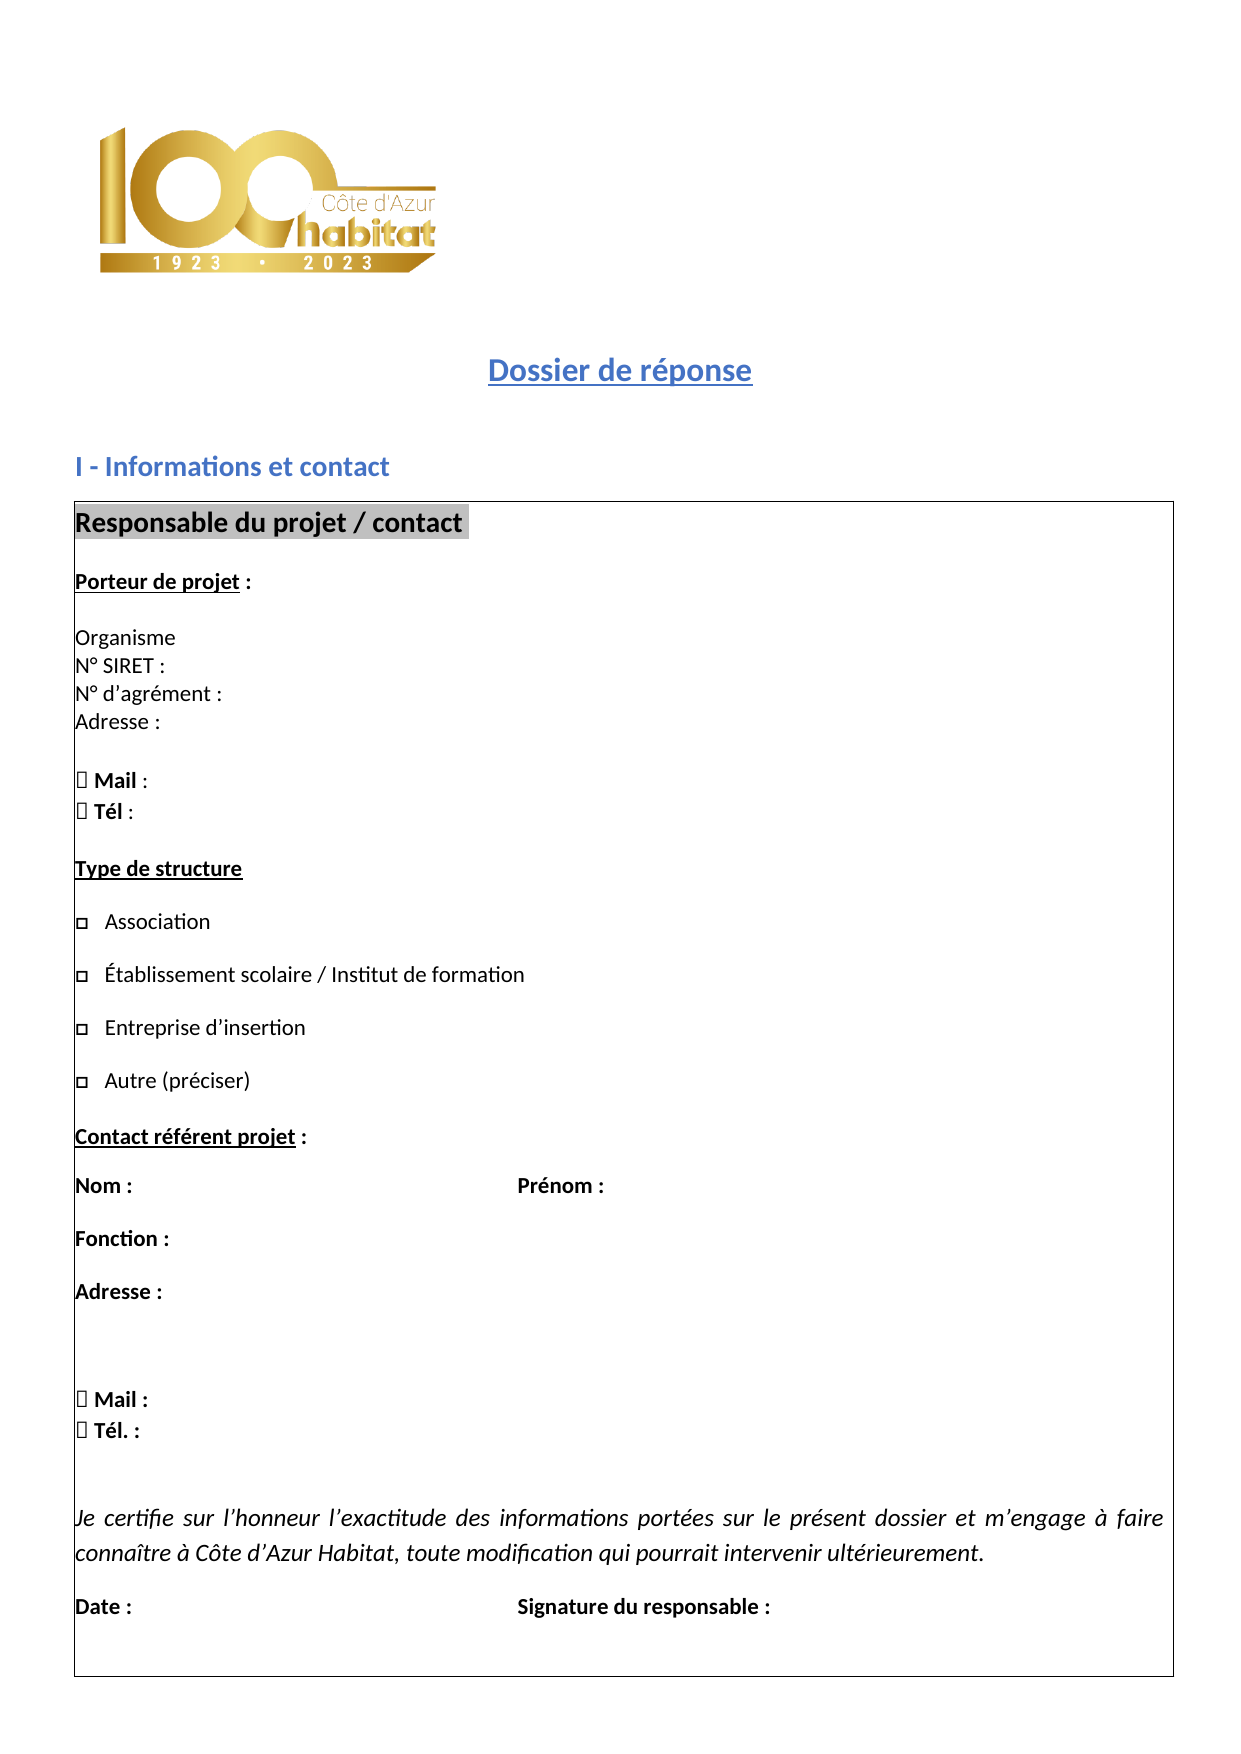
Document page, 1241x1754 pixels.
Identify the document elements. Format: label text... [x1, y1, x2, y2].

text Contact référent projet : [75, 1122, 1165, 1150]
text N° d’agrément : [75, 679, 1165, 707]
text Nom : Prénom : [75, 1168, 1173, 1199]
picture [100, 127, 436, 280]
list Responsable du projet / contact [75, 502, 1173, 539]
list Porteur de projet : [75, 567, 1165, 595]
list  Tél : [75, 795, 1165, 826]
text □ Établissement scolaire / Institut de formation [75, 957, 1173, 988]
text Type de structure [75, 854, 1165, 882]
text I - Informations et contact [75, 448, 1165, 484]
text Adresse : [75, 1274, 1173, 1305]
list Organisme [75, 623, 1165, 651]
text  Tél. : [75, 1414, 1165, 1446]
text □ Autre (préciser) [75, 1063, 1173, 1094]
text Date : Signature du responsable : [75, 1589, 1173, 1621]
text Fonction : [75, 1221, 1173, 1252]
text □ Entreprise d’insertion [75, 1010, 1173, 1041]
text N° SIRET : [75, 651, 1165, 679]
text  Mail : [75, 1380, 1173, 1414]
text Je certifie sur l’honneur l’exactitude des informations portées sur le présent dossier et m’engage à faire connaître à Côte d’Azur Habitat, toute modification qui pourrait intervenir ultérieurement. [75, 1502, 1165, 1567]
text Dossier de réponse [75, 349, 1165, 389]
list  Mail : [75, 763, 1165, 795]
list Adresse : [75, 707, 1165, 736]
text □ Association [75, 904, 1173, 935]
